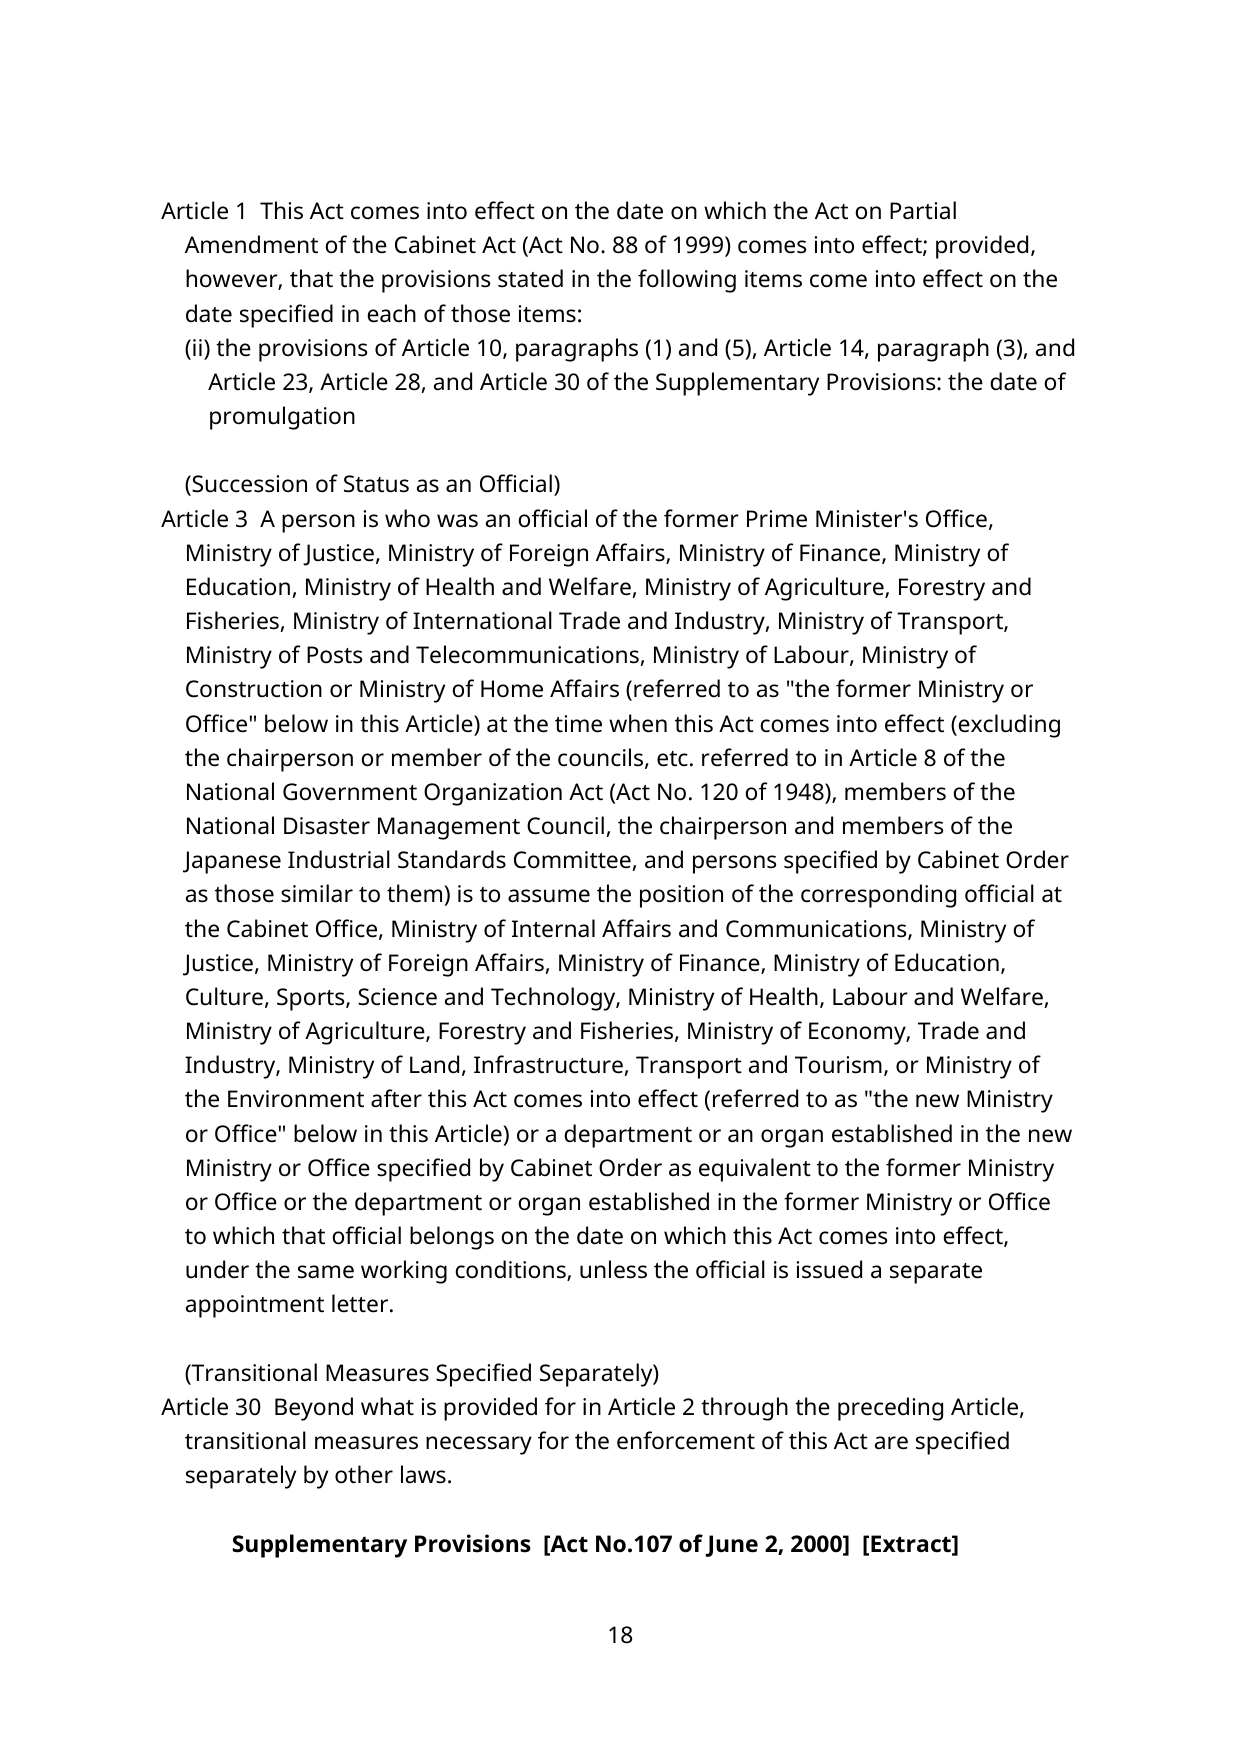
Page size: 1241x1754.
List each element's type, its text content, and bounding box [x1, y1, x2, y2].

text Supplementary Provisions [Act No.107 of June 2, 2000] [Extract] [230, 1526, 1079, 1560]
text (Succession of Status as an Official) [184, 467, 1079, 501]
text Article 30 Beyond what is provided for in Article 2 through the preceding Article, transitional measures necessary for the enforcement of this Act are specified separately by other laws. [161, 1389, 1079, 1492]
text (ii) the provisions of Article 10, paragraphs (1) and (5), Article 14, paragraph (3), and Article 23, Article 28, and Article 30 of the Supplementary Provisions: the date of promulgation [184, 330, 1079, 433]
text (Transitional Measures Specified Separately) [184, 1355, 1079, 1389]
text Article 3 A person is who was an official of the former Prime Minister's Office, Ministry of Justice, Ministry of Foreign Affairs, Ministry of Finance, Ministry of Education, Ministry of Health and Welfare, Ministry of Agriculture, Forestry and Fisheries, Ministry of International Trade and Industry, Ministry of Transport, Ministry of Posts and Telecommunications, Ministry of Labour, Ministry of Construction or Ministry of Home Affairs (referred to as "the former Ministry or Office" below in this Article) at the time when this Act comes into effect (excluding the chairperson or member of the councils, etc. referred to in Article 8 of the National Government Organization Act (Act No. 120 of 1948), members of the National Disaster Management Council, the chairperson and members of the Japanese Industrial Standards Committee, and persons specified by Cabinet Order as those similar to them) is to assume the position of the corresponding official at the Cabinet Office, Ministry of Internal Affairs and Communications, Ministry of Justice, Ministry of Foreign Affairs, Ministry of Finance, Ministry of Education, Culture, Sports, Science and Technology, Ministry of Health, Labour and Welfare, Ministry of Agriculture, Forestry and Fisheries, Ministry of Economy, Trade and Industry, Ministry of Land, Infrastructure, Transport and Tourism, or Ministry of the Environment after this Act comes into effect (referred to as "the new Ministry or Office" below in this Article) or a department or an organ established in the new Ministry or Office specified by Cabinet Order as equivalent to the former Ministry or Office or the department or organ established in the former Ministry or Office to which that official belongs on the date on which this Act comes into effect, under the same working conditions, unless the official is issued a separate appointment letter. [161, 501, 1079, 1321]
text Article 1 This Act comes into effect on the date on which the Act on Partial Amendment of the Cabinet Act (Act No. 88 of 1999) comes into effect; provided, however, that the provisions stated in the following items come into effect on the date specified in each of those items: [161, 194, 1079, 330]
